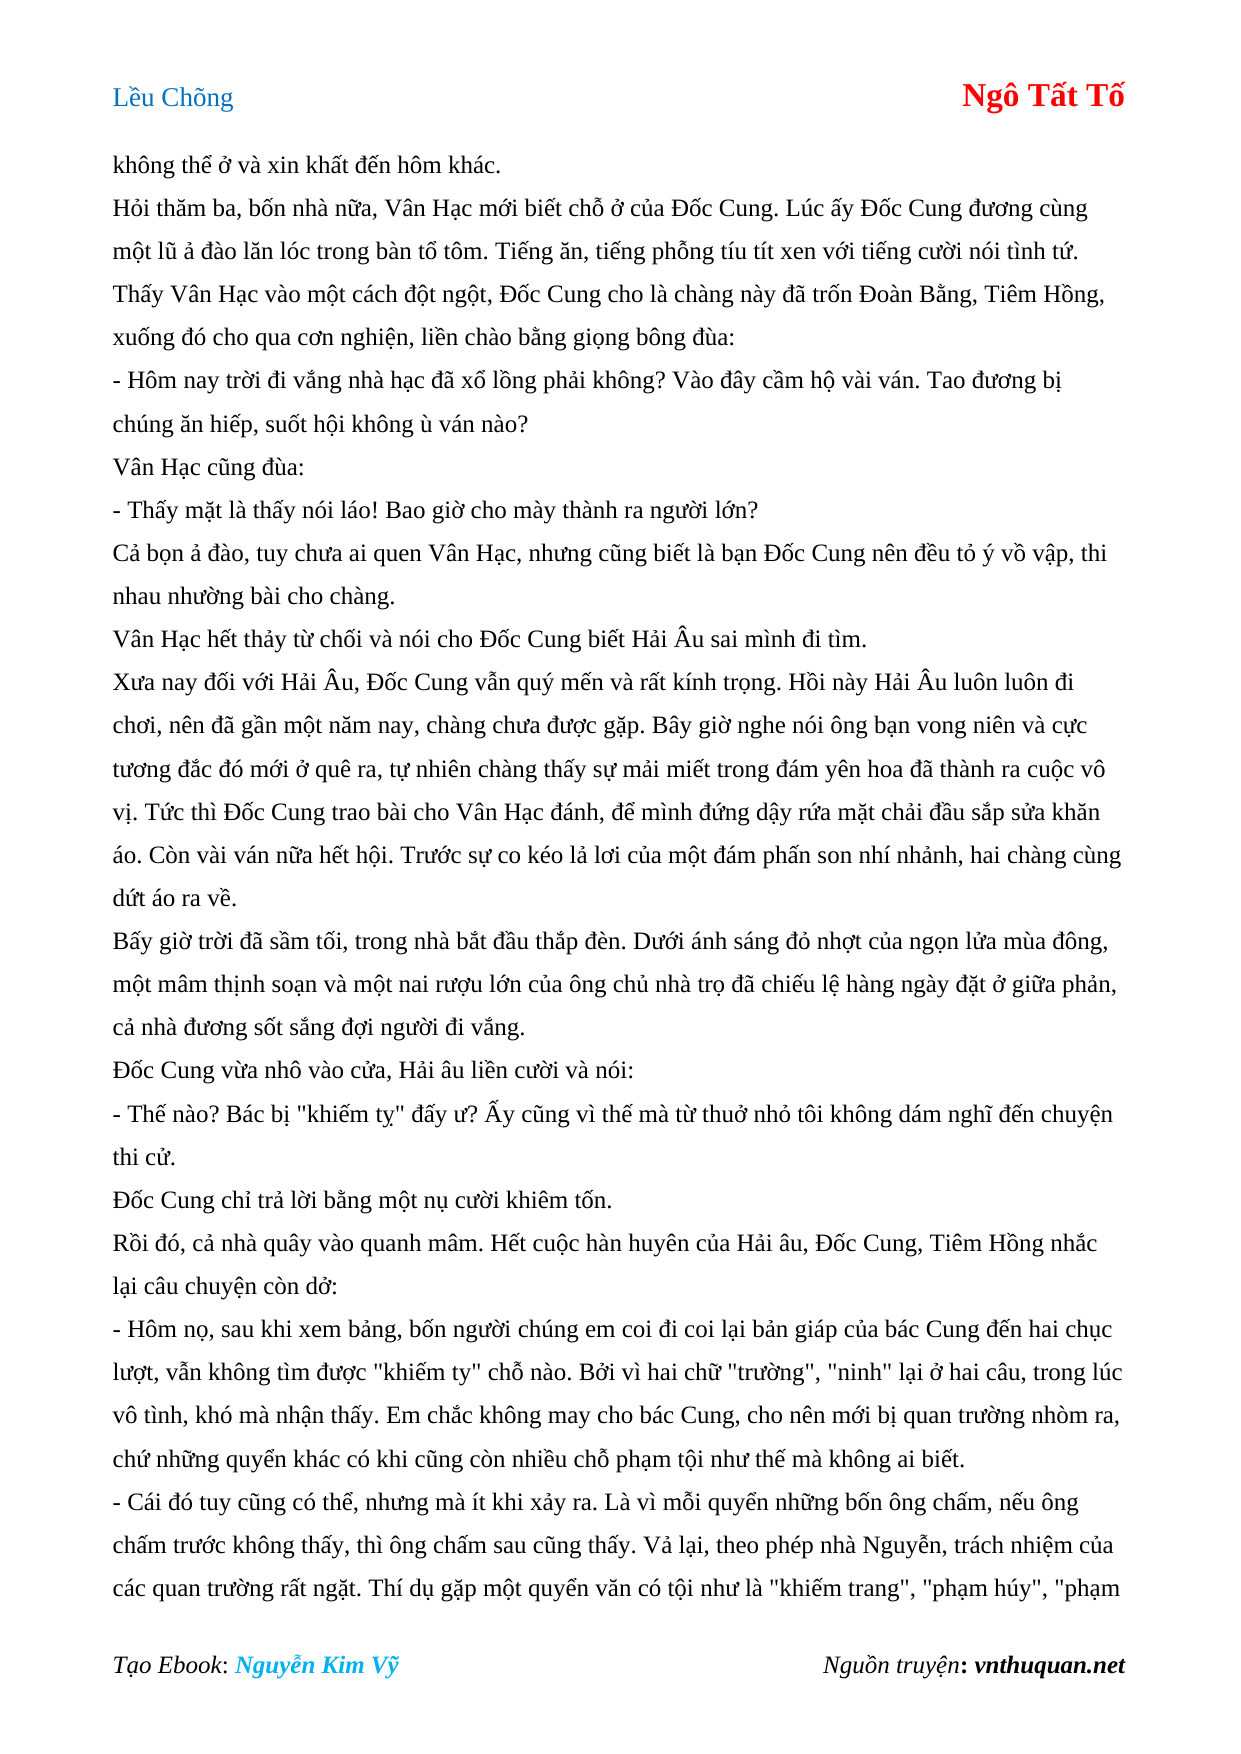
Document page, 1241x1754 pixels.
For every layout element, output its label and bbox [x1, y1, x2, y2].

text [112, 150, 1128, 1602]
